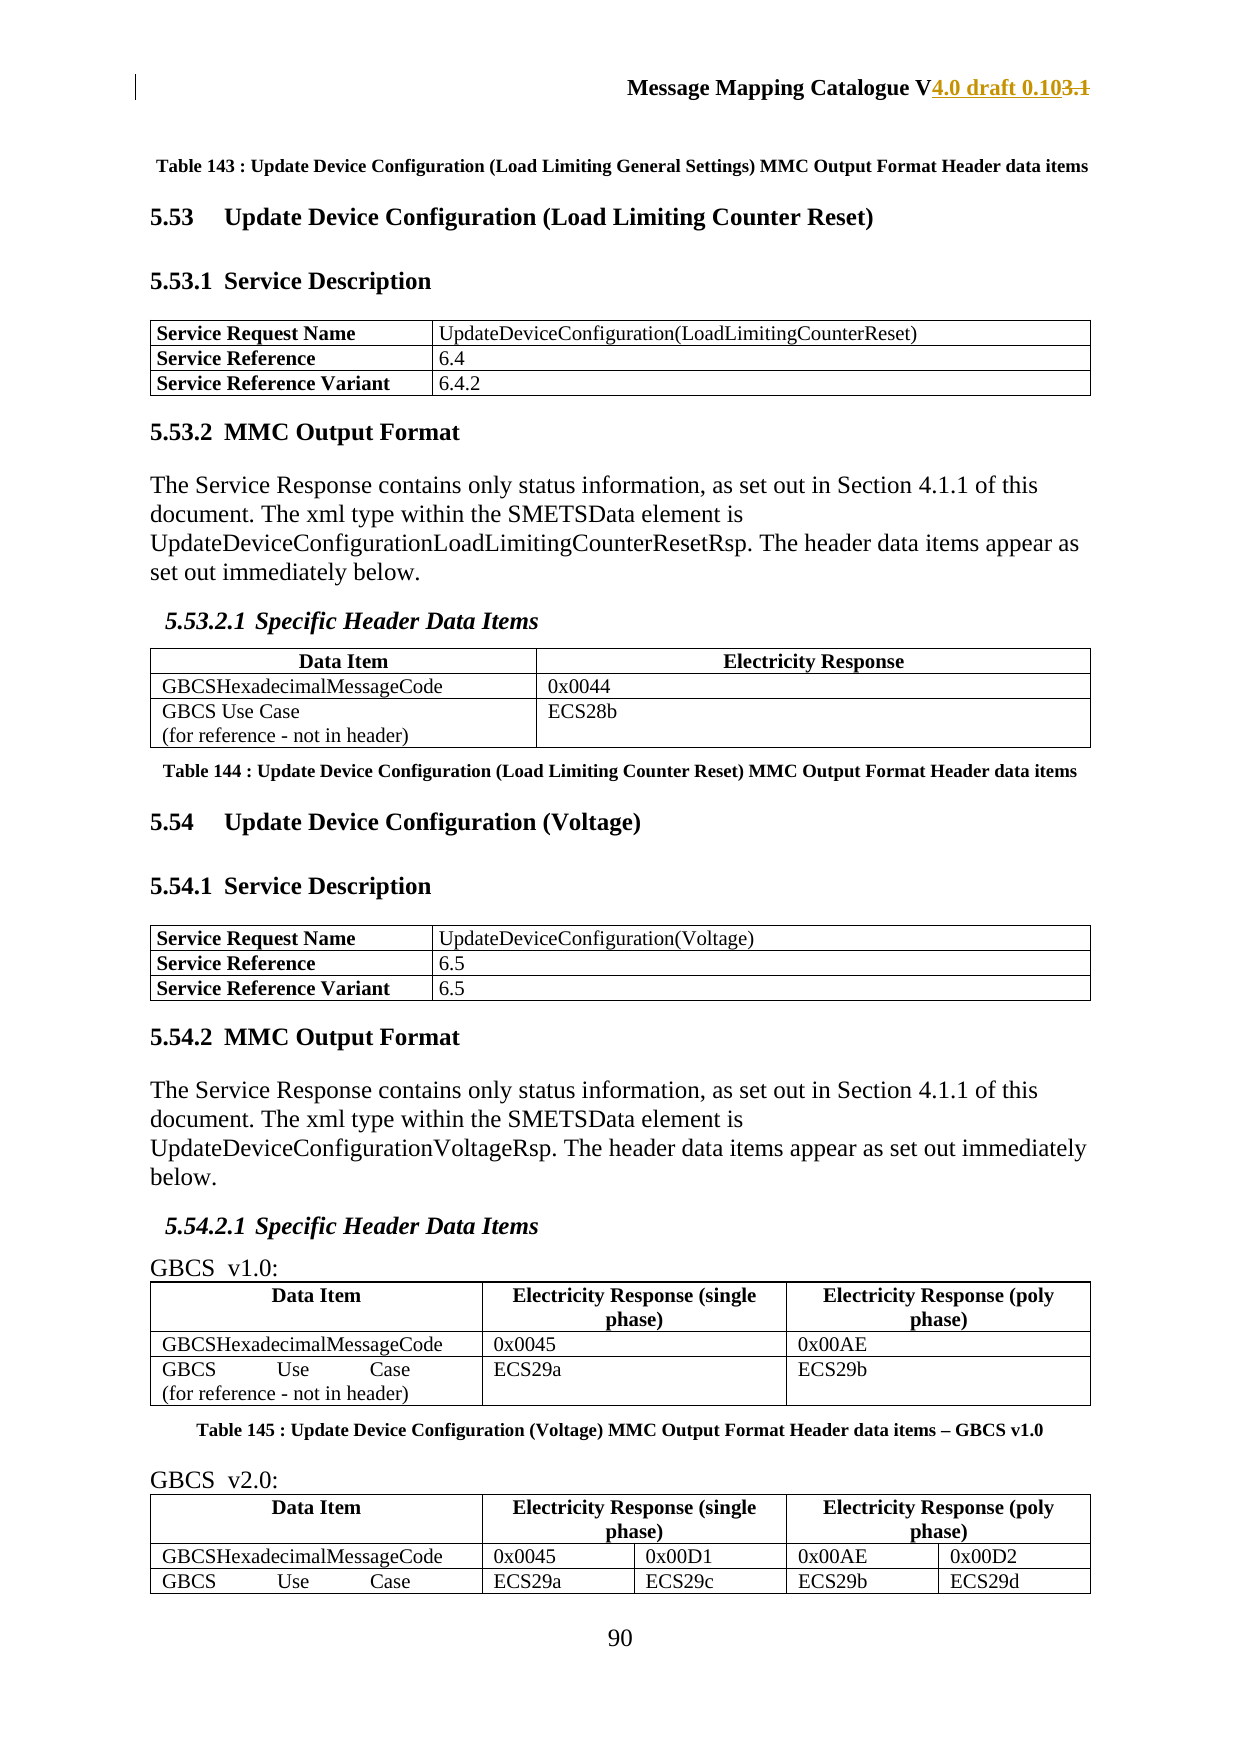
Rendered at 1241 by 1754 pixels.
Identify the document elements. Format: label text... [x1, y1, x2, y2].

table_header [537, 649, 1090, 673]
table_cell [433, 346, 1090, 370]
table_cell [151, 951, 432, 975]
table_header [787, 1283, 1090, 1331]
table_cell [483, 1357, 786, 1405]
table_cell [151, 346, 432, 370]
subtitle Update Device Configuration (Load Limiting Counter Reset) [150, 202, 1090, 231]
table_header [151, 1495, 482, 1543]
subtitle MMC Output Format [150, 1022, 1090, 1051]
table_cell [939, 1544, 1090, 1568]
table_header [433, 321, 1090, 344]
subtitle MMC Output Format [150, 417, 1090, 445]
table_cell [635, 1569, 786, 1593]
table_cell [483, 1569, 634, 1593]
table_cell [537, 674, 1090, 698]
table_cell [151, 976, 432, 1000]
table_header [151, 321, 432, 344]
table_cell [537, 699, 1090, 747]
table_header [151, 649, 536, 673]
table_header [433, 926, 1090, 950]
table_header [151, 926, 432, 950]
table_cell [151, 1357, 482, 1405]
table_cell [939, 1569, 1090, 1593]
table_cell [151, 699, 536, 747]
subtitle Service Description [150, 871, 1090, 900]
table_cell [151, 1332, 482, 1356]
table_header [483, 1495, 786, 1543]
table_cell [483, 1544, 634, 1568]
subtitle Specific Header Data Items [165, 1211, 1090, 1240]
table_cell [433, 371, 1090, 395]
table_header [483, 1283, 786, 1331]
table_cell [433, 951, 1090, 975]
subtitle Update Device Configuration (Voltage) [150, 807, 1090, 836]
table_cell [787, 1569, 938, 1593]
text GBCS v2.0: [150, 1465, 1090, 1494]
subtitle Specific Header Data Items [165, 606, 1090, 635]
text GBCS v1.0: [150, 1253, 1090, 1281]
subtitle Service Description [150, 266, 1090, 294]
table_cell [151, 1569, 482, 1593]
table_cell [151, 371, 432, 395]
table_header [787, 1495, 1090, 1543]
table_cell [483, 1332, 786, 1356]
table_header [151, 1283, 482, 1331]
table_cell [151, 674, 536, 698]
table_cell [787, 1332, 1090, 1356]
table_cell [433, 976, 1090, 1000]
text The Service Response contains only status information, as set out in Section 4.1.1 of this document. The xml type within the SMETSData element is UpdateDeviceConfigurationVoltageRsp. The header data items appear as set out immediately below. [150, 1076, 1090, 1191]
text The Service Response contains only status information, as set out in Section 4.1.1 of this document. The xml type within the SMETSData element is UpdateDeviceConfigurationLoadLimitingCounterResetRsp. The header data items appear as set out immediately below. [150, 470, 1090, 585]
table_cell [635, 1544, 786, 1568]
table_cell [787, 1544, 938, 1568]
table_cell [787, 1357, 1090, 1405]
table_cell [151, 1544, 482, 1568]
